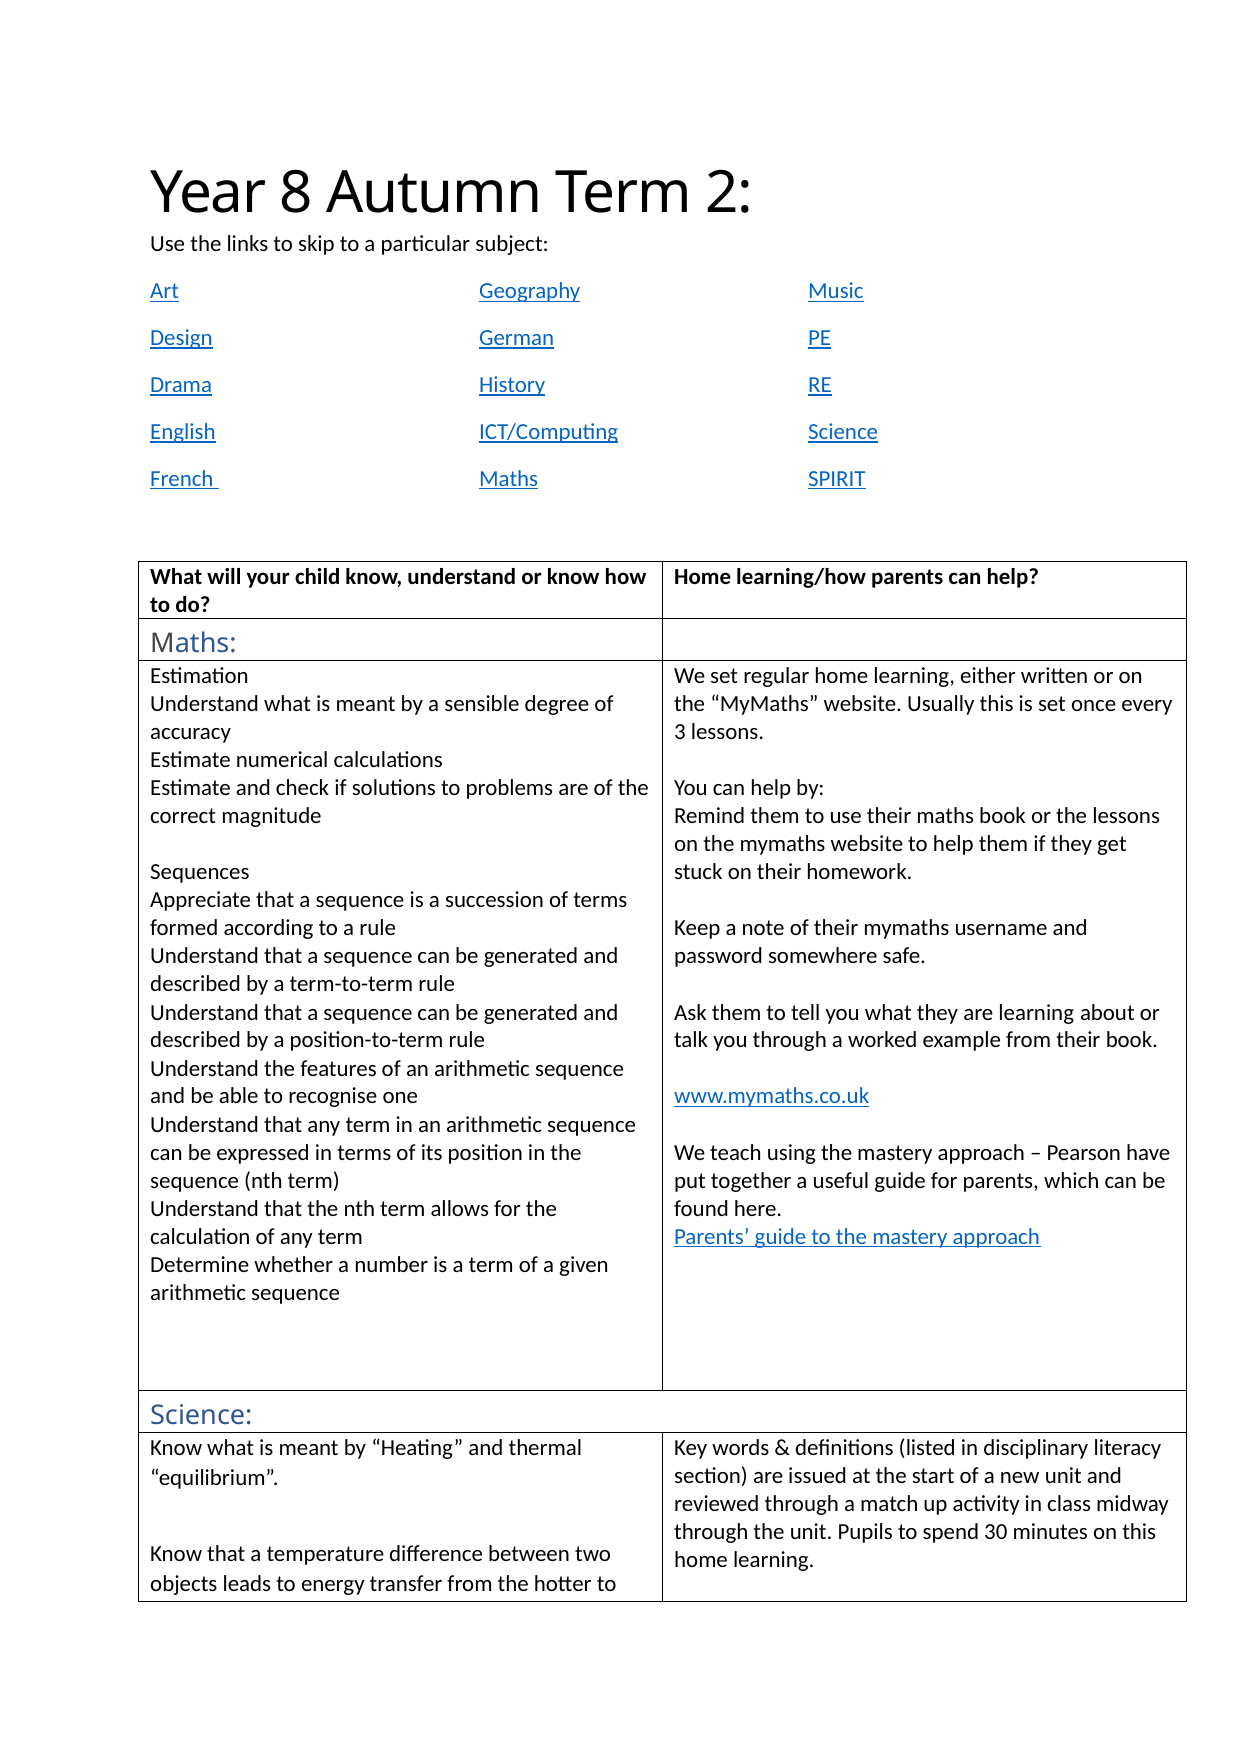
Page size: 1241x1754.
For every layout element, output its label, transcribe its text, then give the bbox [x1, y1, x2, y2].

text Design [150, 323, 405, 351]
text Use the links to skip to a particular subject: [150, 229, 1063, 257]
text PE [808, 323, 1063, 351]
text History [479, 370, 734, 398]
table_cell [663, 1433, 1186, 1601]
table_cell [139, 1433, 662, 1601]
text Science [808, 417, 1063, 445]
text Art [150, 276, 405, 304]
table_header Home learning/how parents can help? [663, 562, 1186, 618]
text Drama [150, 370, 405, 398]
text French [150, 464, 405, 492]
text English [150, 417, 405, 445]
table_cell We set regular home learning, either written or on the “MyMaths” website. Usually this is set once every 3 lessons. You can help by: Remind them to use their maths book or the lessons on the mymaths website to help them if they get stuck on their homework. Keep a note of their mymaths username and password somewhere safe. Ask them to tell you what they are learning about or talk you through a worked example from their book. www.mymaths.co.uk We teach using the mastery approach – Pearson have put together a useful guide for parents, which can be found here. Parents’ guide to the mastery approach [663, 661, 1186, 1390]
table_cell Science: [139, 1391, 1186, 1432]
text RE [808, 370, 1063, 398]
table_cell Estimation Understand what is meant by a sensible degree of accuracy Estimate numerical calculations Estimate and check if solutions to problems are of the correct magnitude Sequences Appreciate that a sequence is a succession of terms formed according to a rule Understand that a sequence can be generated and described by a term-to-term rule Understand that a sequence can be generated and described by a position-to-term rule Understand the features of an arithmetic sequence and be able to recognise one Understand that any term in an arithmetic sequence can be expressed in terms of its position in the sequence (nth term) Understand that the nth term allows for the calculation of any term Determine whether a number is a term of a given arithmetic sequence [139, 661, 662, 1390]
table_cell Maths: [139, 619, 662, 660]
text Geography [479, 276, 734, 304]
table_header What will your child know, understand or know how to do? [139, 562, 662, 618]
text SPIRIT [808, 464, 1063, 492]
text German [479, 323, 734, 351]
title Year 8 Autumn Term 2: [150, 150, 1063, 229]
text ICT/Computing [479, 417, 734, 445]
text Maths [479, 464, 734, 492]
text Music [808, 276, 1063, 304]
table_cell [663, 619, 1186, 660]
